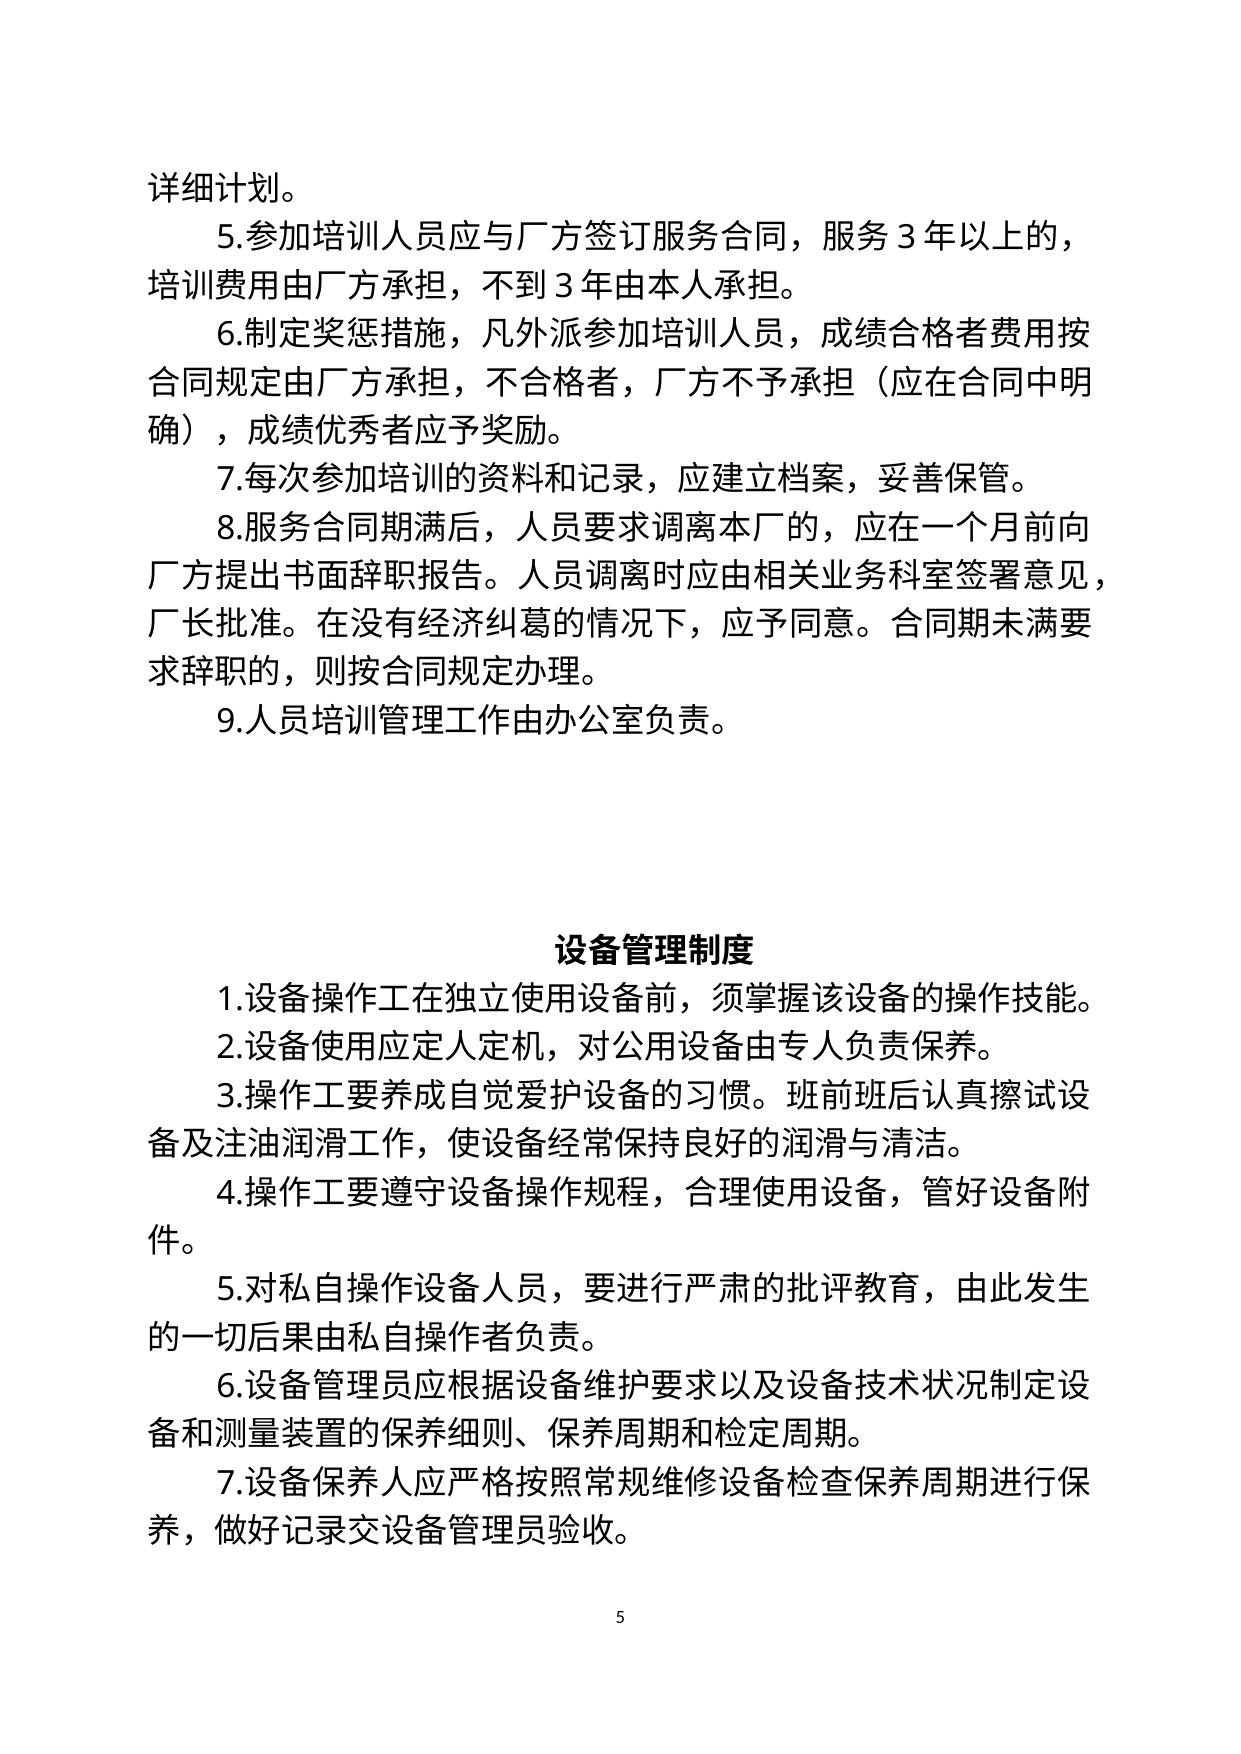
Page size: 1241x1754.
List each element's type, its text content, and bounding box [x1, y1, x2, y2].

text 4.操作工要遵守设备操作规程，合理使用设备，管好设备附件。 [148, 1165, 1092, 1262]
text 6.设备管理员应根据设备维护要求以及设备技术状况制定设备和测量装置的保养细则、保养周期和检定周期。 [148, 1359, 1092, 1455]
text 5.对私自操作设备人员，要进行严肃的批评教育，由此发生的一切后果由私自操作者负责。 [148, 1262, 1092, 1359]
text 2.设备使用应定人定机，对公用设备由专人负责保养。 [148, 1020, 1092, 1069]
text 5.参加培训人员应与厂方签订服务合同，服务3年以上的，培训费用由厂方承担，不到3年由本人承担。 [148, 210, 1092, 307]
text 3.操作工要养成自觉爱护设备的习惯。班前班后认真擦试设备及注油润滑工作，使设备经常保持良好的润滑与清洁。 [148, 1069, 1092, 1165]
text 9.人员培训管理工作由办公室负责。 [148, 693, 1092, 742]
text 8.服务合同期满后，人员要求调离本厂的，应在一个月前向厂方提出书面辞职报告。人员调离时应由相关业务科室签署意见，厂长批准。在没有经济纠葛的情况下，应予同意。合同期未满要求辞职的，则按合同规定办理。 [148, 500, 1092, 693]
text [148, 162, 1092, 210]
text 7.每次参加培训的资料和记录，应建立档案，妥善保管。 [148, 452, 1092, 500]
text 1.设备操作工在独立使用设备前，须掌握该设备的操作技能。 [148, 972, 1092, 1020]
text 6.制定奖惩措施，凡外派参加培训人员，成绩合格者费用按合同规定由厂方承担，不合格者，厂方不予承担（应在合同中明确），成绩优秀者应予奖励。 [148, 307, 1092, 452]
text 设备管理制度 [148, 924, 1092, 972]
text 7.设备保养人应严格按照常规维修设备检查保养周期进行保养，做好记录交设备管理员验收。 [148, 1455, 1092, 1552]
